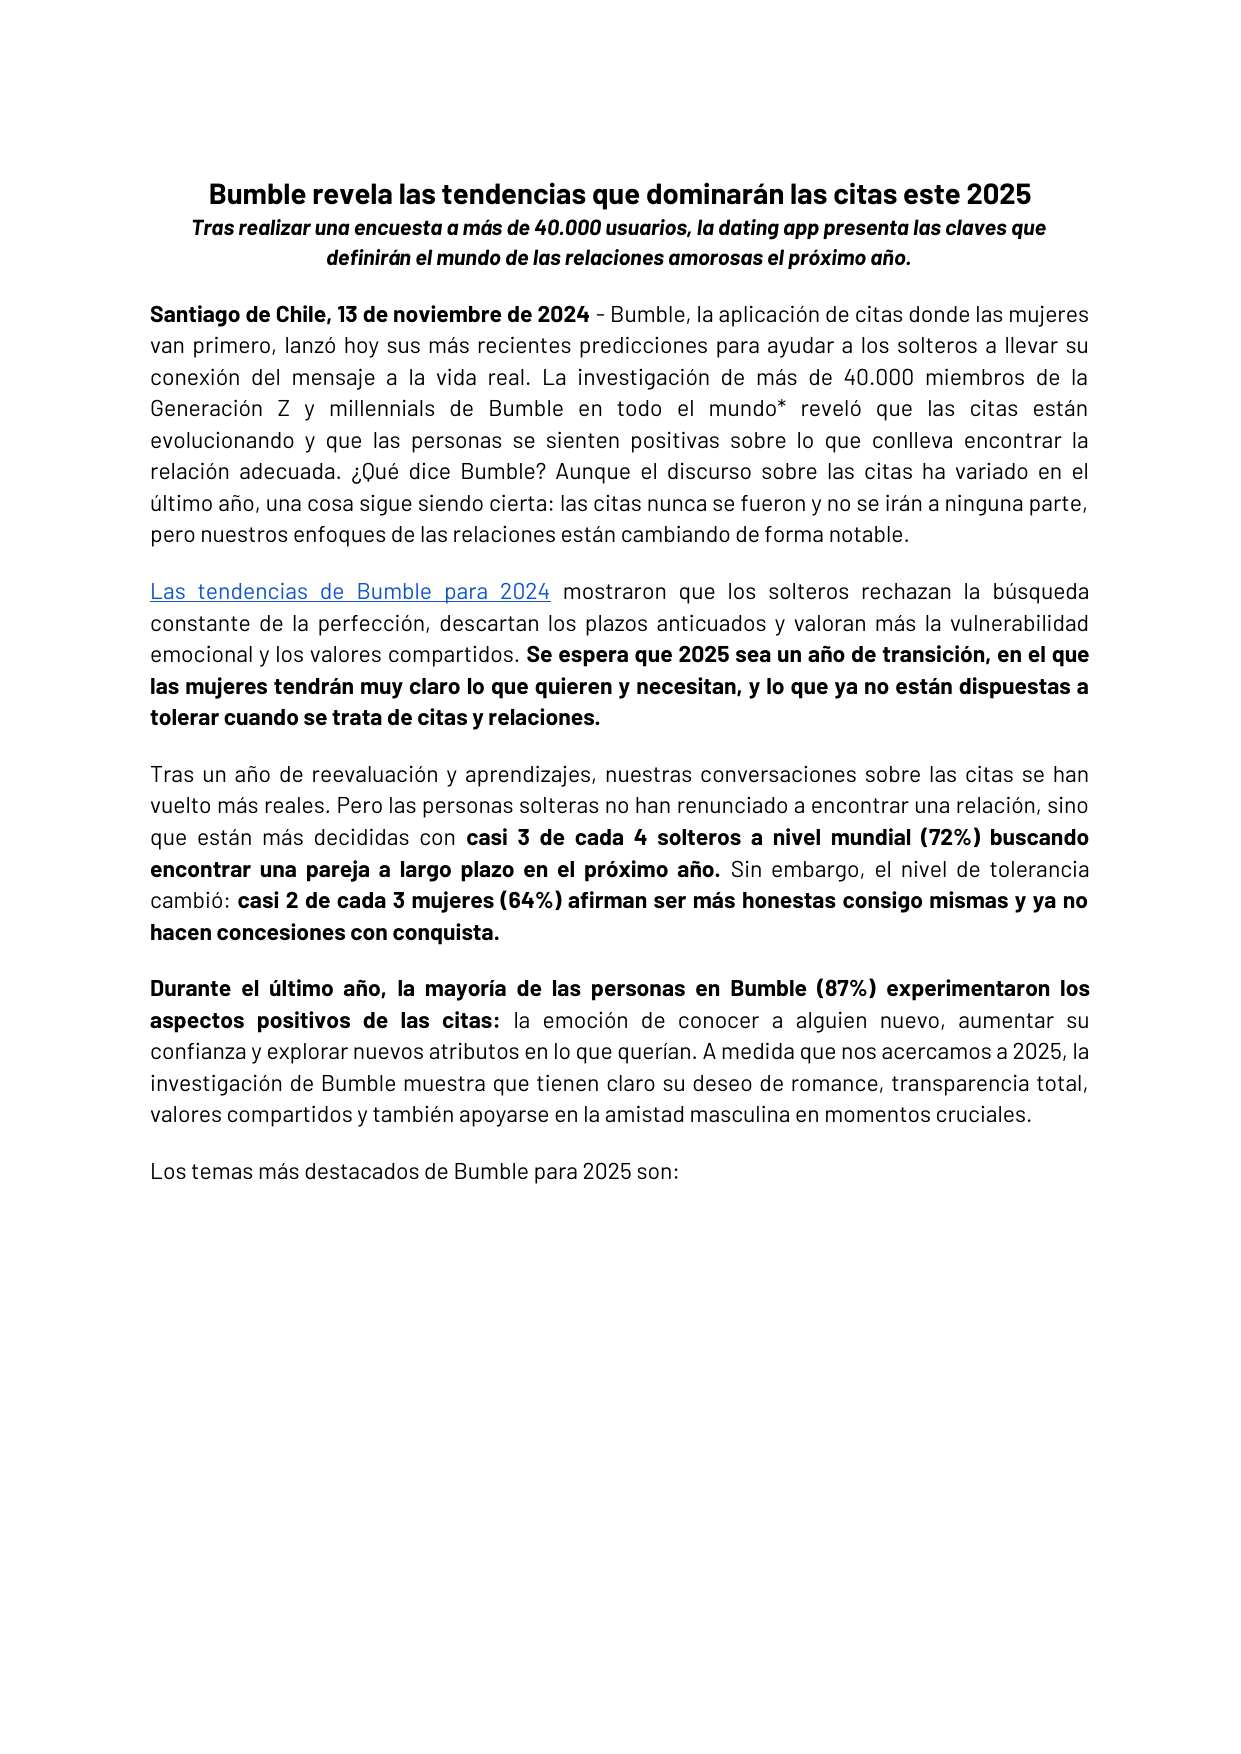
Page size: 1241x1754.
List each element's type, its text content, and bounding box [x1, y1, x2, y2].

text Tras un año de reevaluación y aprendizajes, nuestras conversaciones sobre las citas se han vuelto más reales. Pero las personas solteras no han renunciado a encontrar una relación, sino que están más decididas con casi 3 de cada 4 solteros a nivel mundial (72%) buscando encontrar una pareja a largo plazo en el próximo año. Sin embargo, el nivel de tolerancia cambió: casi 2 de cada 3 mujeres (64%) afirman ser más honestas consigo mismas y ya no hacen concesiones con conquista. [150, 759, 1090, 945]
text Durante el último año, la mayoría de las personas en Bumble (87%) experimentaron los aspectos positivos de las citas: la emoción de conocer a alguien nuevo, aumentar su confianza y explorar nuevos atributos en lo que querían. A medida que nos acercamos a 2025, la investigación de Bumble muestra que tienen claro su deseo de romance, transparencia total, valores compartidos y también apoyarse en la amistad masculina en momentos cruciales. [150, 974, 1090, 1127]
text Las tendencias de Bumble para 2024 mostraron que los solteros rechazan la búsqueda constante de la perfección, descartan los plazos anticuados y valoran más la vulnerabilidad emocional y los valores compartidos. Se espera que 2025 sea un año de transición, en el que las mujeres tendrán muy claro lo que quieren y necesitan, y lo que ya no están dispuestas a tolerar cuando se trata de citas y relaciones. [150, 577, 1090, 730]
text Bumble revela las tendencias que dominarán las citas este 2025 Tras realizar una encuesta a más de 40.000 usuarios, la dating app presenta las claves que definirán el mundo de las relaciones amorosas el próximo año. [150, 175, 1090, 270]
text Los temas más destacados de Bumble para 2025 son: [150, 1157, 1090, 1184]
text Santiago de Chile, 13 de noviembre de 2024 - Bumble, la aplicación de citas donde las mujeres van primero, lanzó hoy sus más recientes predicciones para ayudar a los solteros a llevar su conexión del mensaje a la vida real. La investigación de más de 40.000 miembros de la Generación Z y millennials de Bumble en todo el mundo* reveló que las citas están evolucionando y que las personas se sienten positivas sobre lo que conlleva encontrar la relación adecuada. ¿Qué dice Bumble? Aunque el discurso sobre las citas ha variado en el último año, una cosa sigue siendo cierta: las citas nunca se fueron y no se irán a ninguna parte, pero nuestros enfoques de las relaciones están cambiando de forma notable. [150, 299, 1090, 547]
